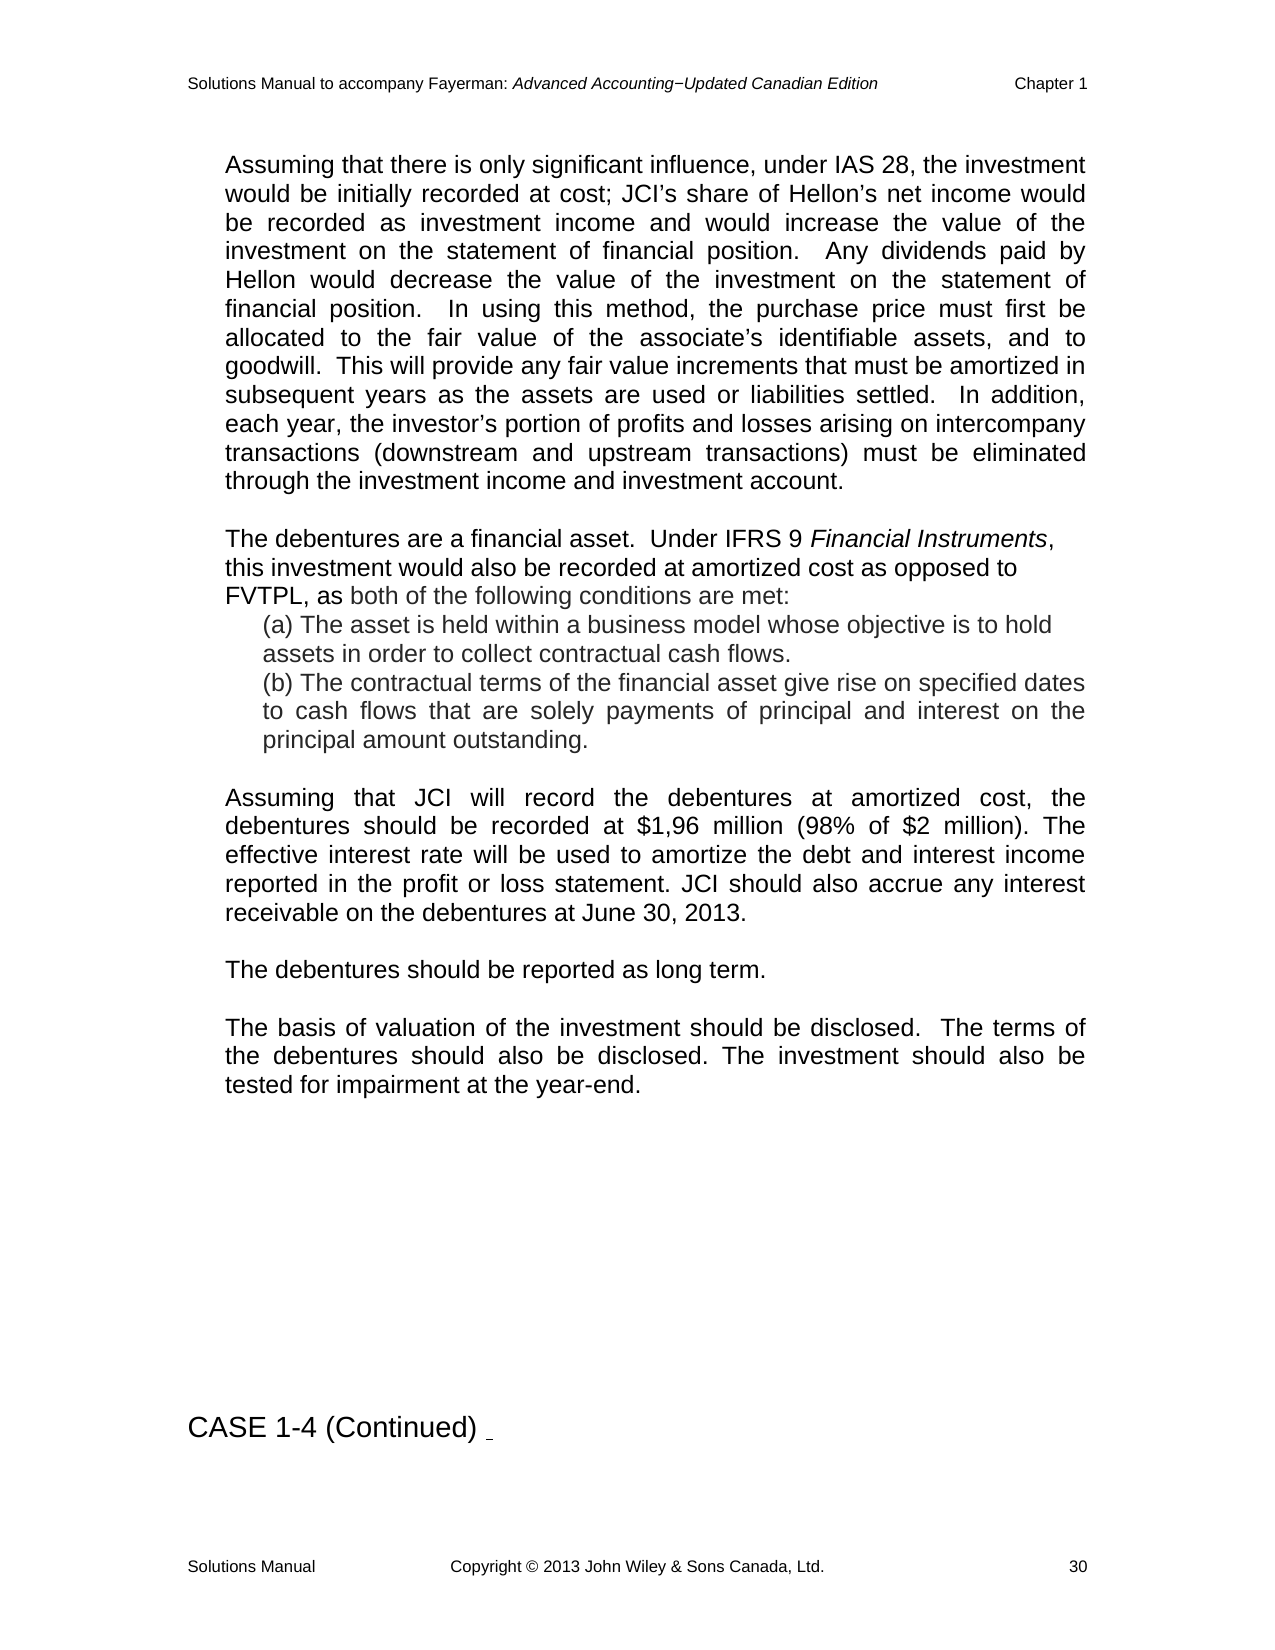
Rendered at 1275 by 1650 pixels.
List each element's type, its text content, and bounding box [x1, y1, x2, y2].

text Assuming that there is only significant influence, under IAS 28, the investment would be initially recorded at cost; JCI’s share of Hellon’s net income would be recorded as investment income and would increase the value of the investment on the statement of financial position. Any dividends paid by Hellon would decrease the value of the investment on the statement of financial position. In using this method, the purchase price must first be allocated to the fair value of the associate’s identifiable assets, and to goodwill. This will provide any fair value increments that must be amortized in subsequent years as the assets are used or liabilities settled. In addition, each year, the investor’s portion of profits and losses arising on intercompany transactions (downstream and upstream transactions) must be eliminated through the investment income and investment account. [225, 150, 1087, 495]
text (b) The contractual terms of the financial asset give rise on specified dates to cash flows that are solely payments of principal and interest on the principal amount outstanding. [262, 667, 1087, 754]
text The debentures should be reported as long term. [225, 955, 1087, 984]
text The basis of valuation of the investment should be disclosed. The terms of the debentures should also be disclosed. The investment should also be tested for impairment at the year-end. [225, 1012, 1087, 1099]
text Assuming that JCI will record the debentures at amortized cost, the debentures should be recorded at $1,96 million (98% of $2 million). The effective interest rate will be used to amortize the debt and interest income reported in the profit or loss statement. JCI should also accrue any interest receivable on the debentures at June 30, 2013. [225, 782, 1087, 926]
text CASE 1-4 (Continued) [187, 1410, 1087, 1444]
text The debentures are a financial asset. Under IFRS 9 Financial Instruments, this investment would also be recorded at amortized cost as opposed to FVTPL, as both of the following conditions are met: [225, 524, 1087, 610]
text (a) The asset is held within a business model whose objective is to hold assets in order to collect contractual cash flows. [262, 610, 1087, 667]
